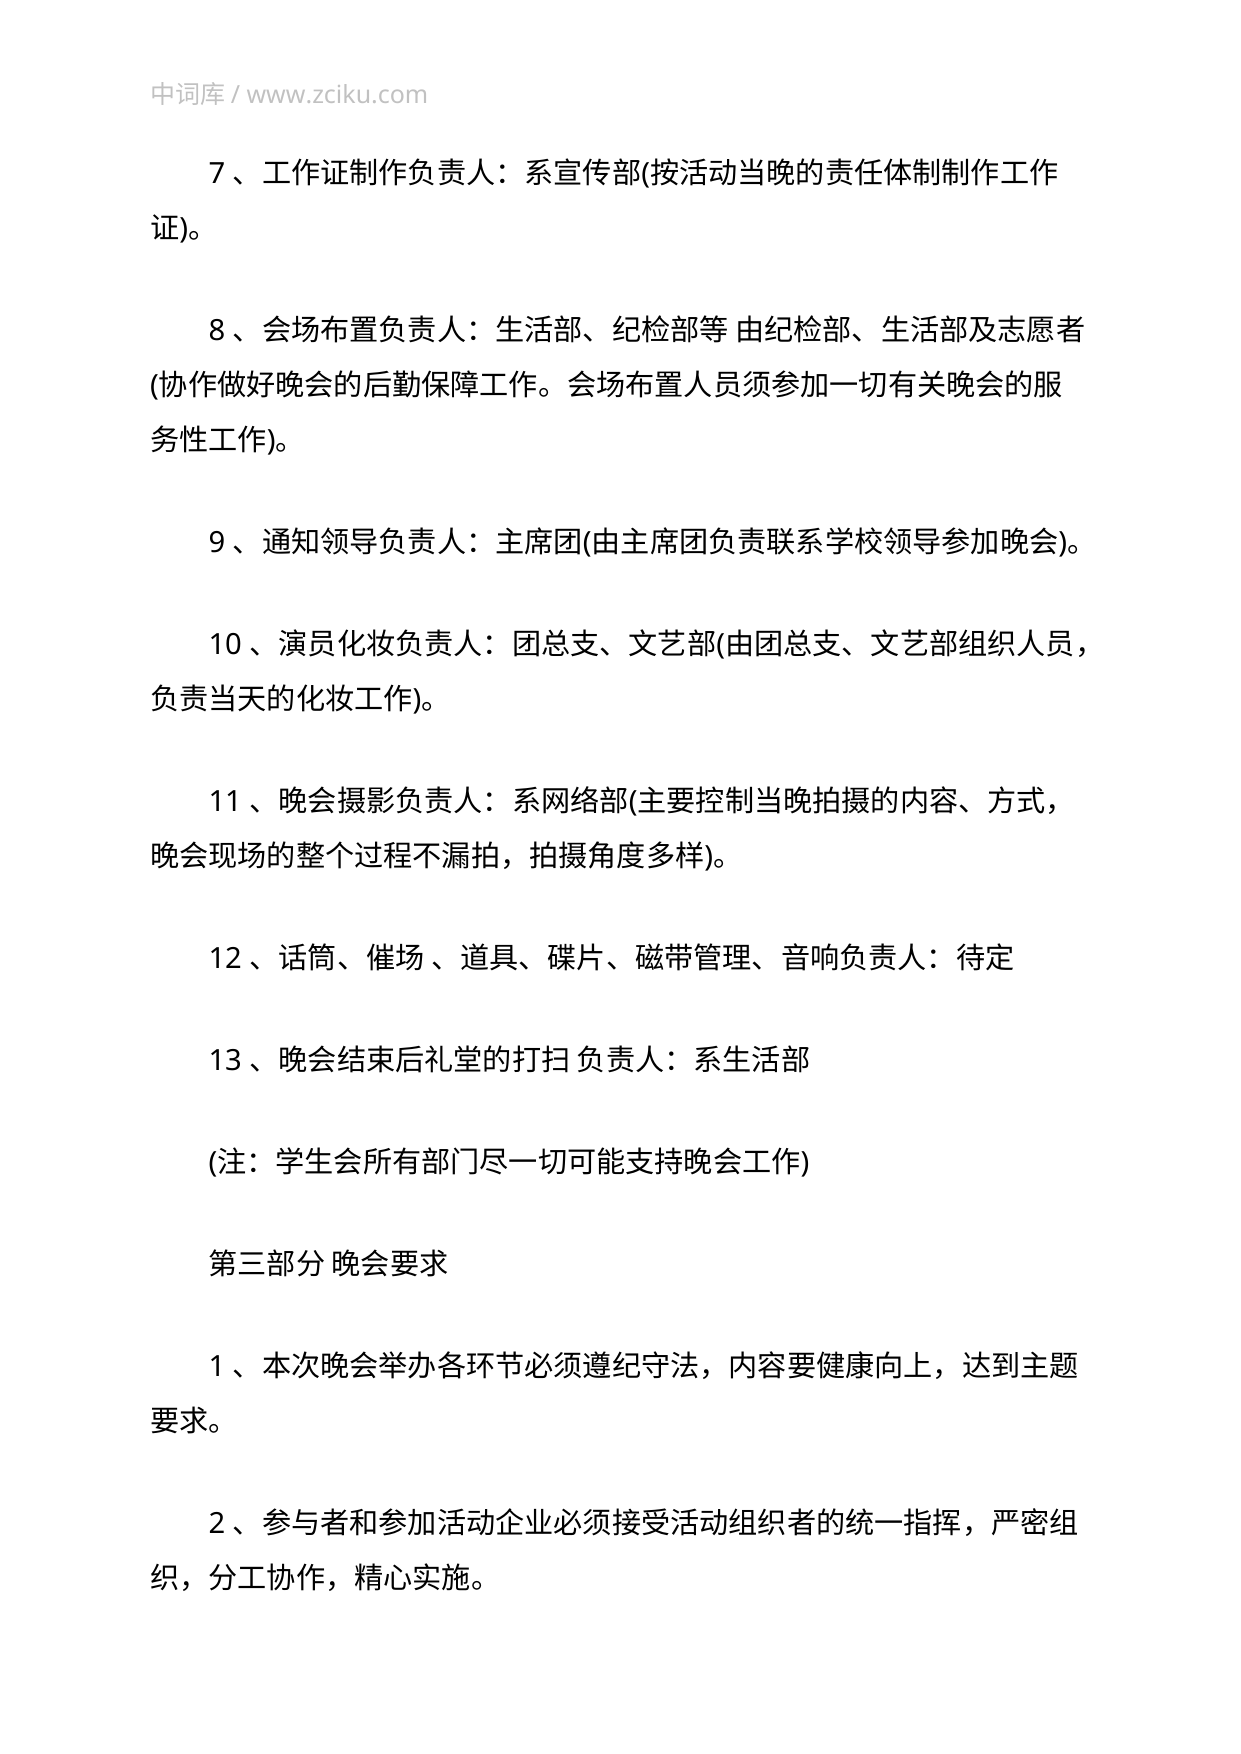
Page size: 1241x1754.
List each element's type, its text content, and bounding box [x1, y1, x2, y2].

text 7 、工作证制作负责人：系宣传部(按活动当晚的责任体制制作工作证)。 [150, 150, 1090, 247]
text 1 、本次晚会举办各环节必须遵纪守法，内容要健康向上，达到主题要求。 [150, 1343, 1090, 1440]
text 2 、参与者和参加活动企业必须接受活动组织者的统一指挥，严密组织，分工协作，精心实施。 [150, 1499, 1090, 1597]
text (注：学生会所有部门尽一切可能支持晚会工作) [150, 1139, 1090, 1181]
text 12 、话筒、催场 、道具、碟片、磁带管理、音响负责人：待定 [150, 935, 1090, 977]
text 9 、通知领导负责人：主席团(由主席团负责联系学校领导参加晚会)。 [150, 519, 1090, 561]
text 13 、晚会结束后礼堂的打扫 负责人：系生活部 [150, 1037, 1090, 1079]
text 第三部分 晚会要求 [150, 1241, 1090, 1283]
text 11 、晚会摄影负责人：系网络部(主要控制当晚拍摄的内容、方式，晚会现场的整个过程不漏拍，拍摄角度多样)。 [150, 778, 1090, 875]
text 10 、演员化妆负责人：团总支、文艺部(由团总支、文艺部组织人员，负责当天的化妆工作)。 [150, 621, 1090, 718]
text 8 、会场布置负责人：生活部、纪检部等 由纪检部、生活部及志愿者(协作做好晚会的后勤保障工作。会场布置人员须参加一切有关晚会的服务性工作)。 [150, 307, 1090, 459]
